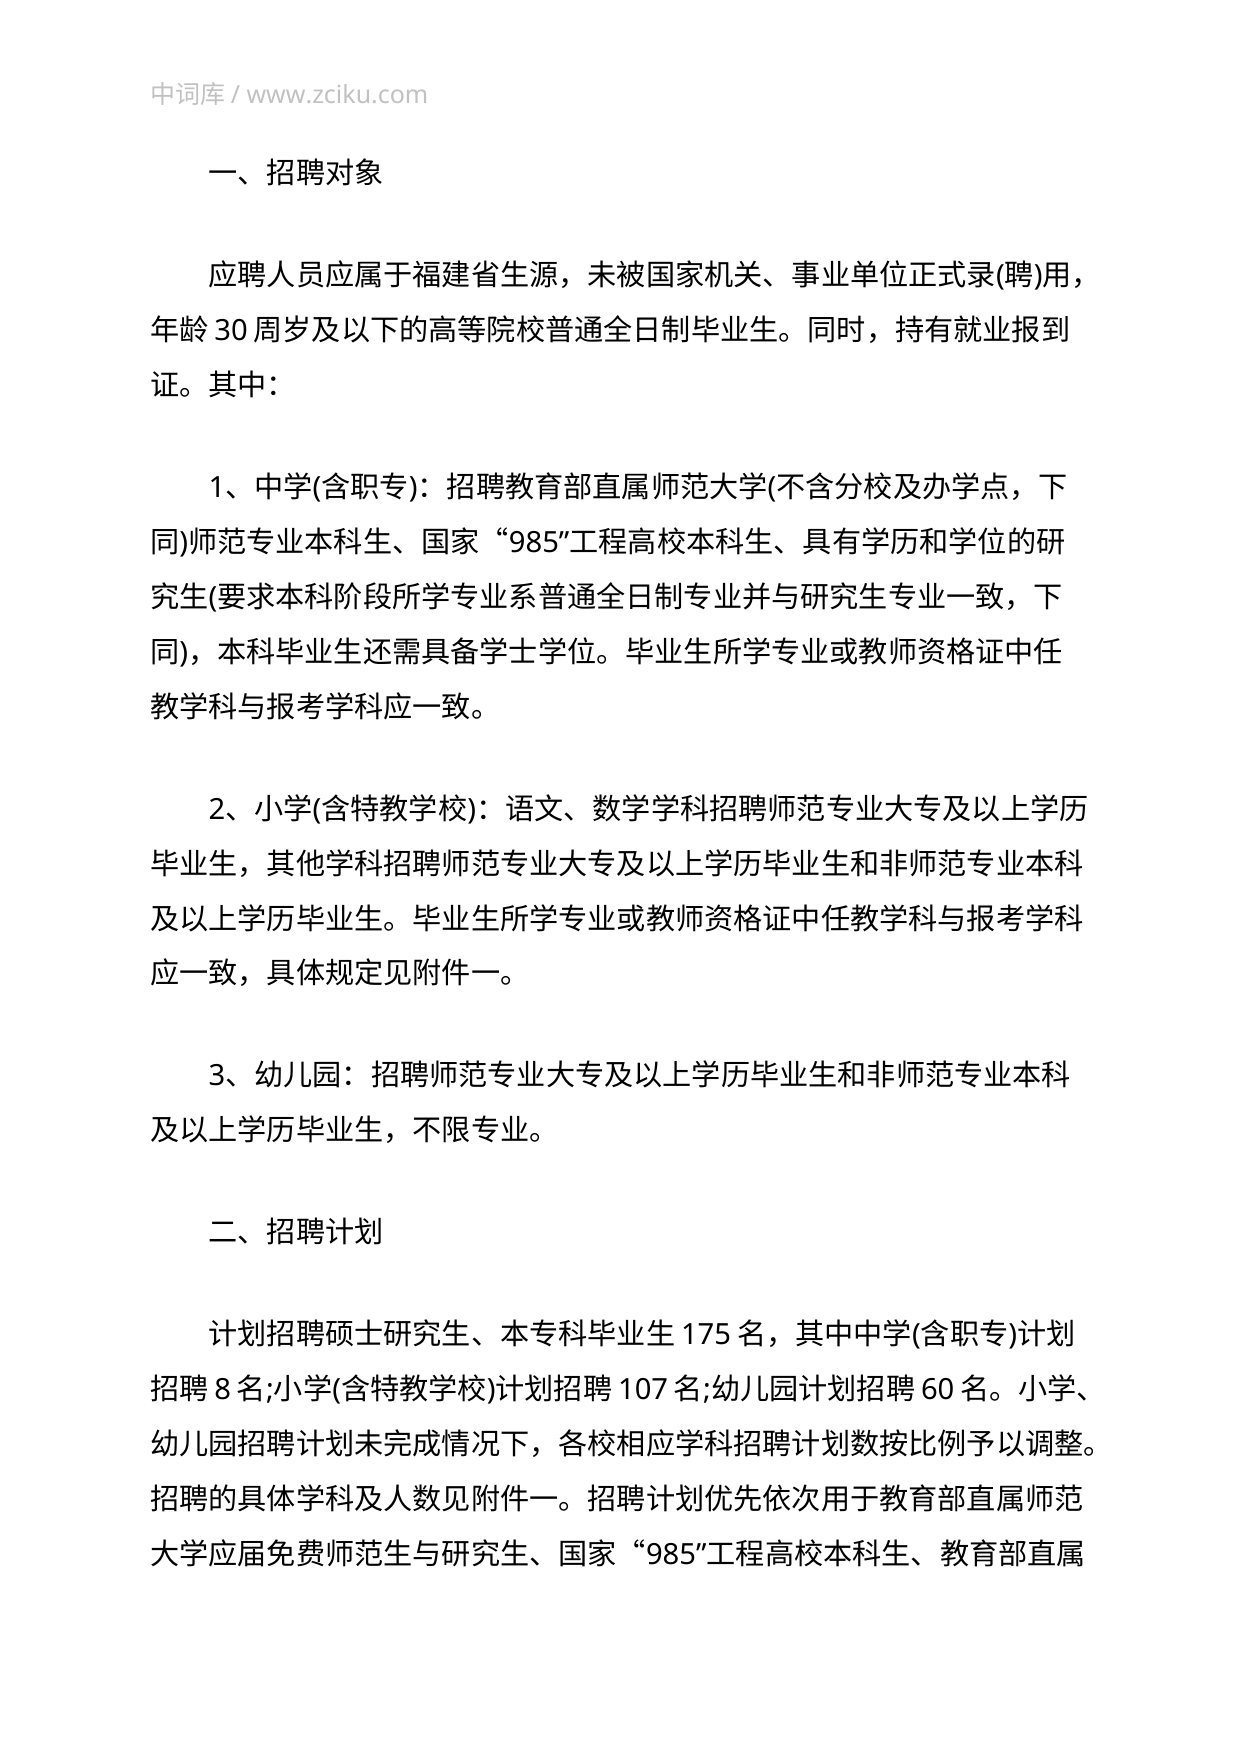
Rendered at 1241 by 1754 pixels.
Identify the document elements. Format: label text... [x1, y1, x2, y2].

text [150, 1310, 1090, 1573]
text 二、招聘计划 [150, 1209, 1090, 1251]
text 1、中学(含职专)：招聘教育部直属师范大学(不含分校及办学点，下同)师范专业本科生、国家“985”工程高校本科生、具有学历和学位的研究生(要求本科阶段所学专业系普通全日制专业并与研究生专业一致，下同)，本科毕业生还需具备学士学位。毕业生所学专业或教师资格证中任教学科与报考学科应一致。 [150, 463, 1090, 726]
text 一、招聘对象 [150, 150, 1090, 192]
text 2、小学(含特教学校)：语文、数学学科招聘师范专业大专及以上学历毕业生，其他学科招聘师范专业大专及以上学历毕业生和非师范专业本科及以上学历毕业生。毕业生所学专业或教师资格证中任教学科与报考学科应一致，具体规定见附件一。 [150, 785, 1090, 992]
text 应聘人员应属于福建省生源，未被国家机关、事业单位正式录(聘)用，年龄30周岁及以下的高等院校普通全日制毕业生。同时，持有就业报到证。其中： [150, 252, 1090, 404]
text 3、幼儿园：招聘师范专业大专及以上学历毕业生和非师范专业本科及以上学历毕业生，不限专业。 [150, 1052, 1090, 1149]
